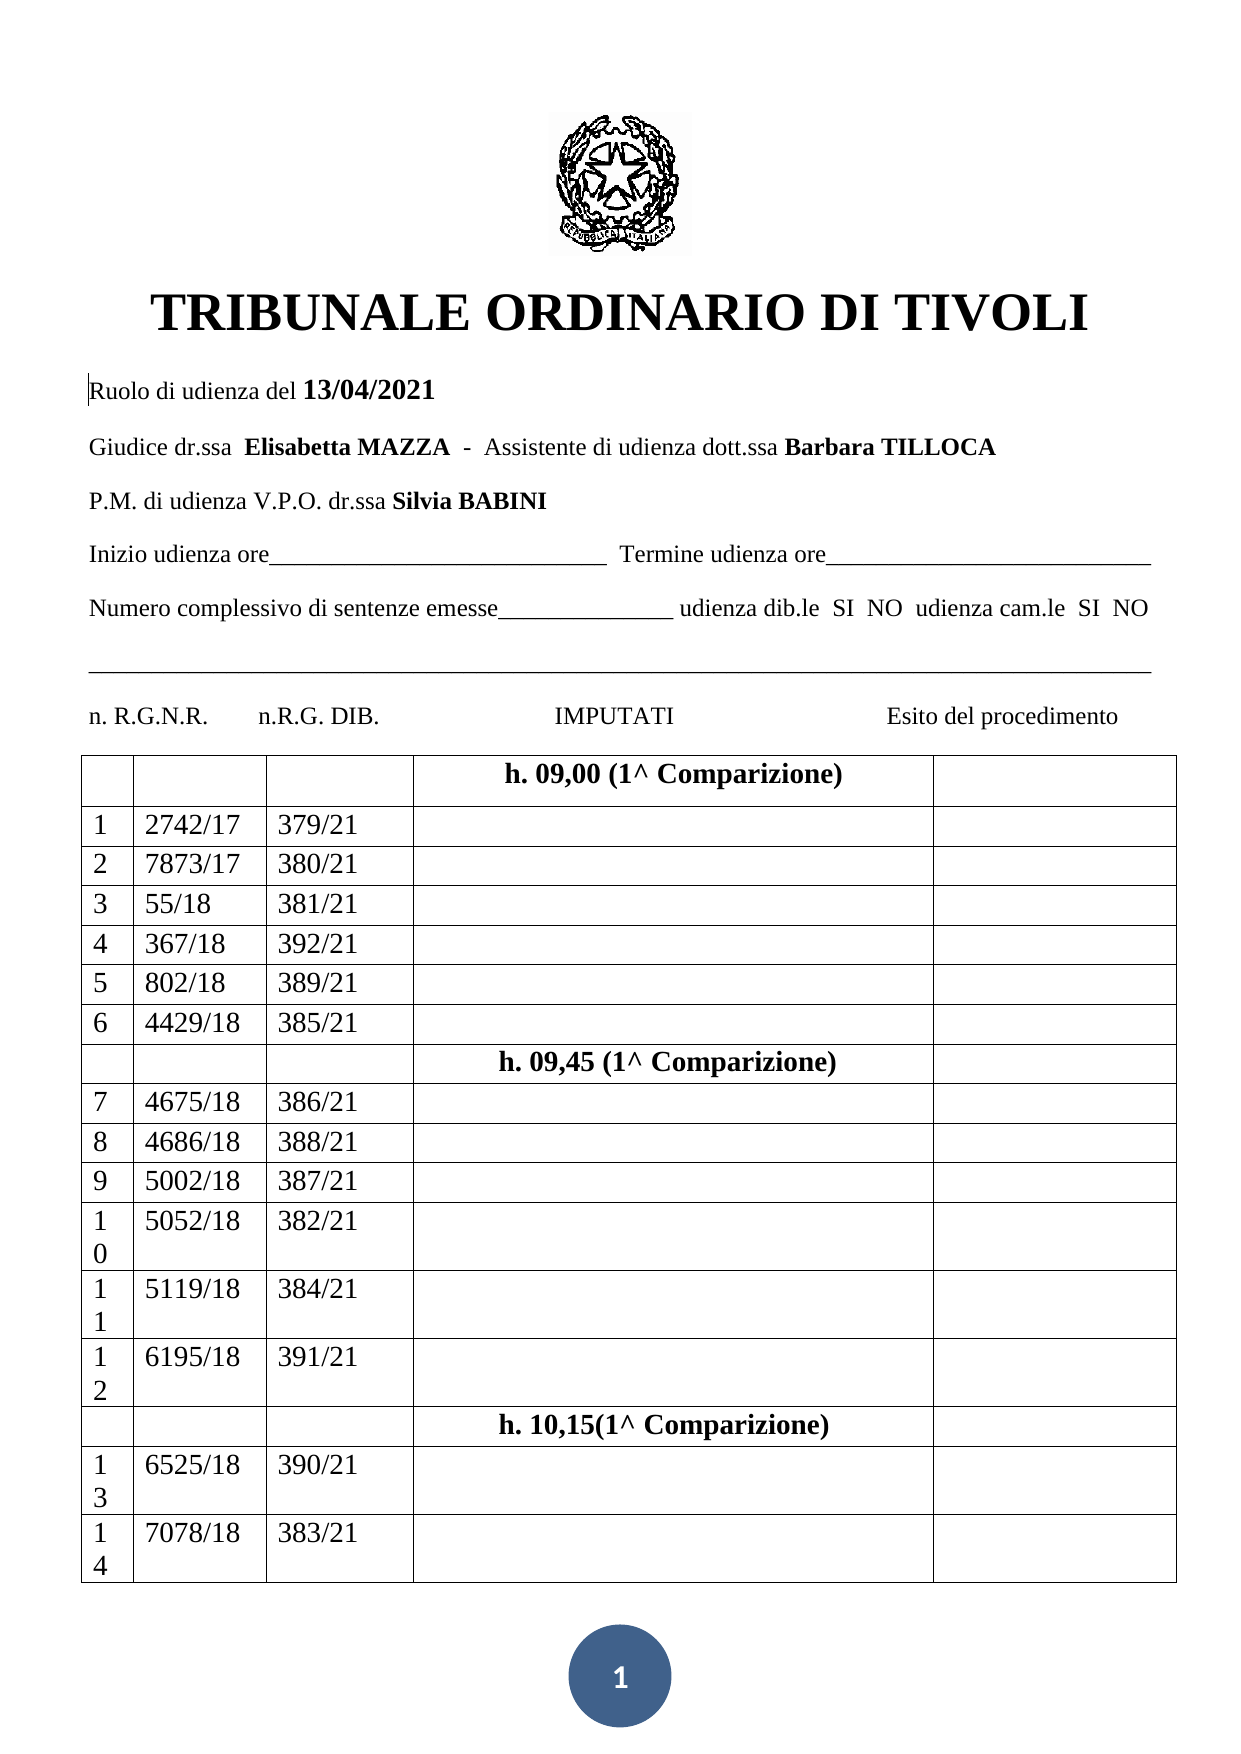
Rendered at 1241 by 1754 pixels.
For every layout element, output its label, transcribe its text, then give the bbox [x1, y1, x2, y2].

table_cell 5002/18 [134, 1163, 266, 1202]
table_cell [134, 1407, 266, 1446]
table_cell [934, 1203, 1176, 1270]
text _____________________________________________________________________________________ [89, 647, 1152, 676]
table_cell [134, 1045, 266, 1083]
table_cell [414, 1203, 933, 1270]
table_cell [934, 1515, 1176, 1582]
table_cell [414, 1447, 933, 1514]
table_cell 12 [82, 1339, 133, 1406]
table_cell [934, 1005, 1176, 1043]
table_cell [934, 965, 1176, 1004]
table_cell 4429/18 [134, 1005, 266, 1043]
table_cell 6 [82, 1005, 133, 1043]
table_cell [267, 1045, 413, 1083]
table_cell 388/21 [267, 1124, 413, 1162]
table_cell [934, 1447, 1176, 1514]
table_cell 55/18 [134, 886, 266, 925]
table_cell [934, 1163, 1176, 1202]
table_cell [934, 847, 1176, 885]
table_cell [414, 1271, 933, 1338]
table_cell 2 [82, 847, 133, 885]
table_cell [414, 965, 933, 1004]
text n. R.G.N.R. n.R.G. DIB. IMPUTATI Esito del procedimento [89, 701, 1152, 730]
table_cell 3 [82, 886, 133, 925]
table_cell 7078/18 [134, 1515, 266, 1582]
table_cell 9 [82, 1163, 133, 1202]
table_cell [934, 926, 1176, 964]
table_cell [934, 807, 1176, 846]
table_header [134, 756, 266, 806]
table_cell [934, 1339, 1176, 1406]
table_cell 8 [82, 1124, 133, 1162]
table_cell [414, 1005, 933, 1043]
table_cell 6525/18 [134, 1447, 266, 1514]
table_cell [934, 886, 1176, 925]
text P.M. di udienza V.P.O. dr.ssa Silvia BABINI [89, 486, 1152, 514]
table_cell [82, 1045, 133, 1083]
table_cell 7873/17 [134, 847, 266, 885]
table_cell 367/18 [134, 926, 266, 964]
table_cell 4 [82, 926, 133, 964]
table_cell [934, 1124, 1176, 1162]
table_cell 379/21 [267, 807, 413, 846]
table_cell 381/21 [267, 886, 413, 925]
table_cell 391/21 [267, 1339, 413, 1406]
table_cell 5119/18 [134, 1271, 266, 1338]
table_cell h. 10,15(1^ Comparizione) [414, 1407, 933, 1446]
table_cell 2742/17 [134, 807, 266, 846]
table_cell [934, 1084, 1176, 1123]
table_cell 392/21 [267, 926, 413, 964]
table_header [267, 756, 413, 806]
table_header h. 09,00 (1^ Comparizione) [414, 756, 933, 806]
table_cell 380/21 [267, 847, 413, 885]
table_cell 4675/18 [134, 1084, 266, 1123]
table_cell [414, 1339, 933, 1406]
table_cell 6195/18 [134, 1339, 266, 1406]
table_cell [267, 1407, 413, 1446]
table_cell [414, 1163, 933, 1202]
table_cell [414, 1124, 933, 1162]
table_cell 7 [82, 1084, 133, 1123]
table_cell [414, 1515, 933, 1582]
table_cell 5 [82, 965, 133, 1004]
table_cell 386/21 [267, 1084, 413, 1123]
table_cell 385/21 [267, 1005, 413, 1043]
table_cell [934, 1407, 1176, 1446]
table_cell [414, 807, 933, 846]
table_cell 11 [82, 1271, 133, 1338]
table_cell [934, 1271, 1176, 1338]
table_cell 382/21 [267, 1203, 413, 1270]
table_cell 5052/18 [134, 1203, 266, 1270]
table_cell [414, 847, 933, 885]
text TRIBUNALE ORDINARIO DI TIVOLI [89, 280, 1152, 342]
table_cell 383/21 [267, 1515, 413, 1582]
table_cell [934, 1045, 1176, 1083]
table_cell 389/21 [267, 965, 413, 1004]
table_cell [414, 886, 933, 925]
table_cell 384/21 [267, 1271, 413, 1338]
table_cell 10 [82, 1203, 133, 1270]
table_header [82, 756, 133, 806]
table_cell 13 [82, 1447, 133, 1514]
text Numero complessivo di sentenze emesse______________ udienza dib.le SI NO udienza cam.le SI NO [89, 593, 1152, 622]
table_cell [82, 1407, 133, 1446]
table_cell 14 [82, 1515, 133, 1582]
table_cell 1 [82, 807, 133, 846]
table_cell 4686/18 [134, 1124, 266, 1162]
table_cell 390/21 [267, 1447, 413, 1514]
table_header [934, 756, 1176, 806]
table_cell h. 09,45 (1^ Comparizione) [414, 1045, 933, 1083]
table_cell [414, 926, 933, 964]
table_cell 387/21 [267, 1163, 413, 1202]
table_cell [414, 1084, 933, 1123]
text Giudice dr.ssa Elisabetta MAZZA - Assistente di udienza dott.ssa Barbara TILLOCA [89, 432, 1152, 461]
text Ruolo di udienza del 13/04/2021 [88, 372, 1152, 406]
text Inizio udienza ore___________________________ Termine udienza ore__________________________ [89, 539, 1152, 568]
table_cell 802/18 [134, 965, 266, 1004]
